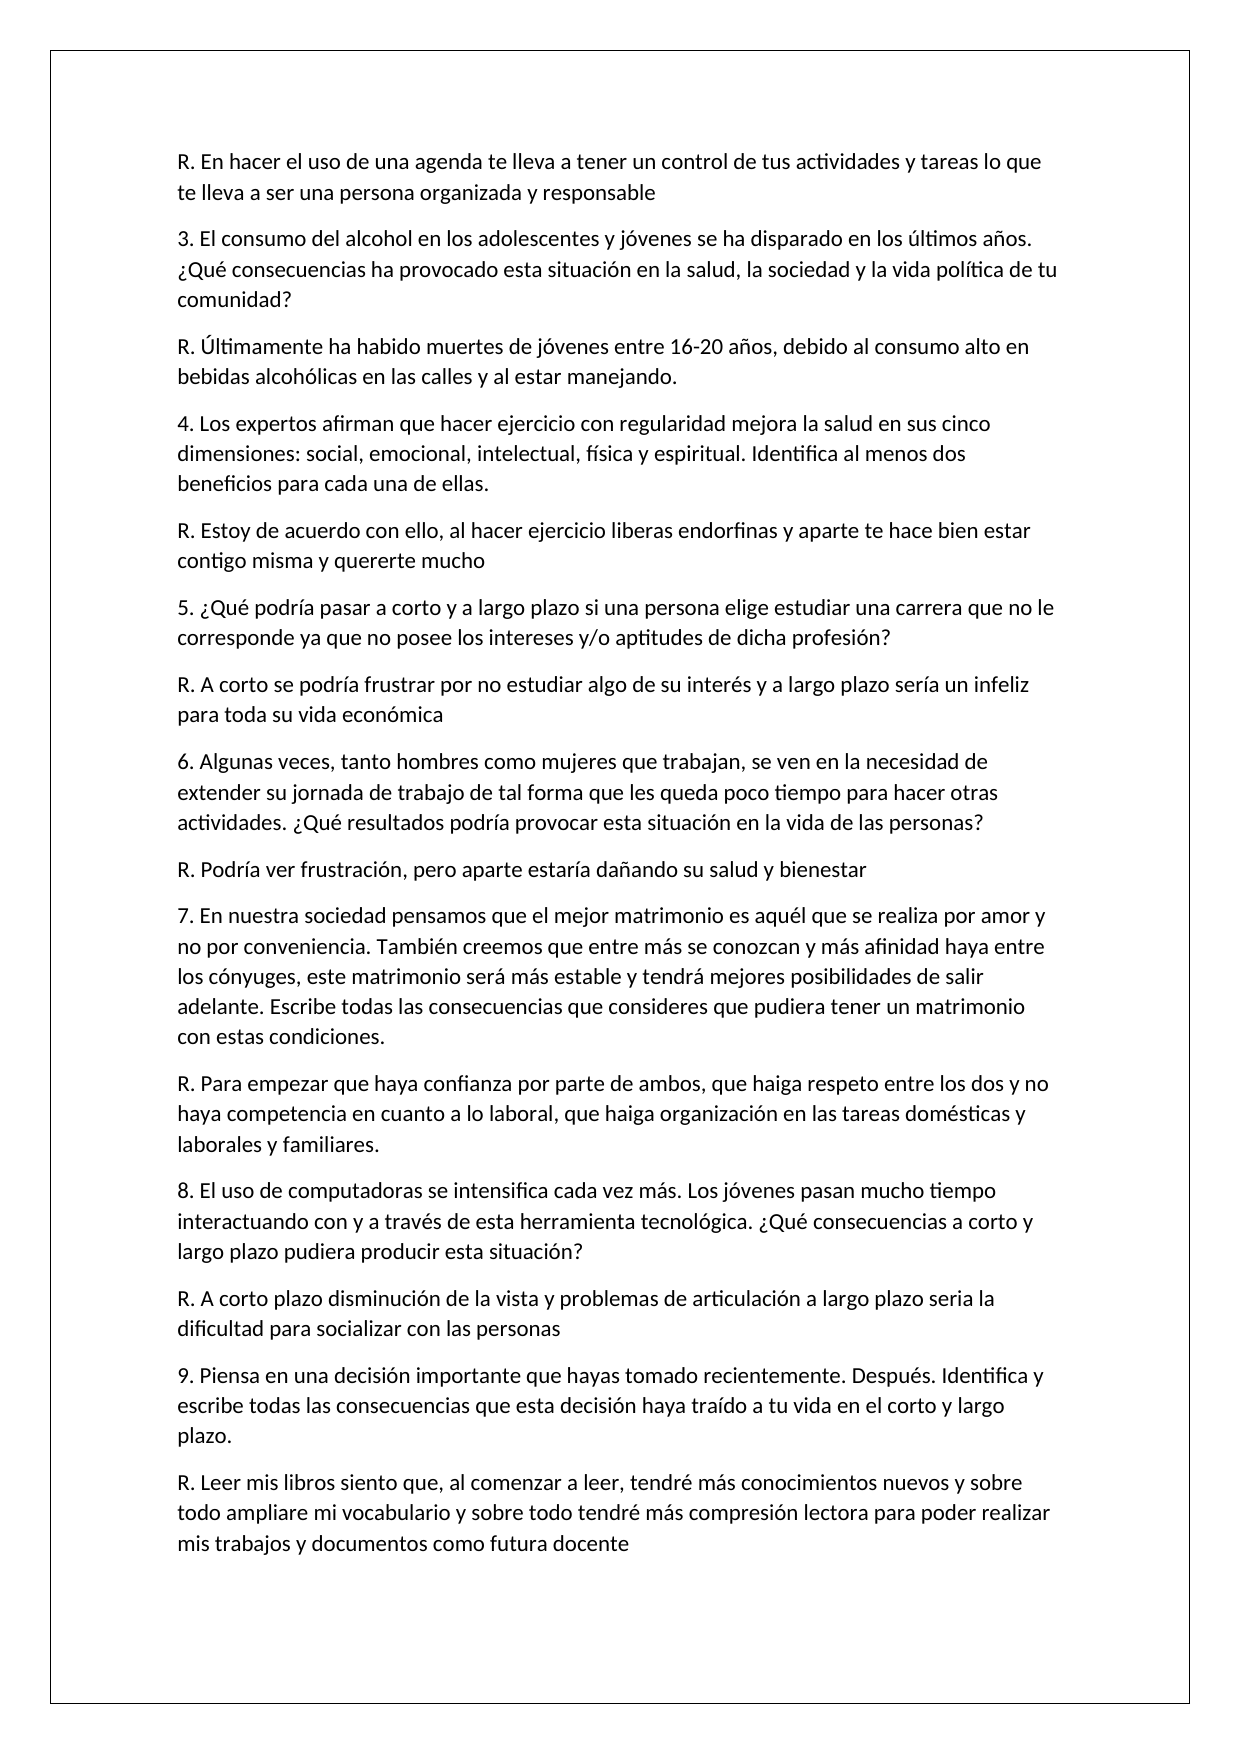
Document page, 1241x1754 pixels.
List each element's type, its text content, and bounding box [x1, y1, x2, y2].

text R. Últimamente ha habido muertes de jóvenes entre 16-20 años, debido al consumo alto en bebidas alcohólicas en las calles y al estar manejando. [177, 332, 1063, 390]
text 5. ¿Qué podría pasar a corto y a largo plazo si una persona elige estudiar una carrera que no le corresponde ya que no posee los intereses y/o aptitudes de dicha profesión? [177, 593, 1063, 652]
text 4. Los expertos afirman que hacer ejercicio con regularidad mejora la salud en sus cinco dimensiones: social, emocional, intelectual, física y espiritual. Identifica al menos dos beneficios para cada una de ellas. [177, 409, 1063, 497]
text 6. Algunas veces, tanto hombres como mujeres que trabajan, se ven en la necesidad de extender su jornada de trabajo de tal forma que les queda poco tiempo para hacer otras actividades. ¿Qué resultados podría provocar esta situación en la vida de las personas? [177, 747, 1063, 836]
text R. Leer mis libros siento que, al comenzar a leer, tendré más conocimientos nuevos y sobre todo ampliare mi vocabulario y sobre todo tendré más compresión lectora para poder realizar mis trabajos y documentos como futura docente [177, 1468, 1063, 1557]
text R. A corto plazo disminución de la vista y problemas de articulación a largo plazo seria la dificultad para socializar con las personas [177, 1284, 1063, 1342]
text R. Para empezar que haya confianza por parte de ambos, que haiga respeto entre los dos y no haya competencia en cuanto a lo laboral, que haiga organización en las tareas domésticas y laborales y familiares. [177, 1069, 1063, 1158]
text 7. En nuestra sociedad pensamos que el mejor matrimonio es aquél que se realiza por amor y no por conveniencia. También creemos que entre más se conozcan y más afinidad haya entre los cónyuges, este matrimonio será más estable y tendrá mejores posibilidades de salir adelante. Escribe todas las consecuencias que consideres que pudiera tener un matrimonio con estas condiciones. [177, 902, 1063, 1051]
text R. A corto se podría frustrar por no estudiar algo de su interés y a largo plazo sería un infeliz para toda su vida económica [177, 670, 1063, 729]
text R. En hacer el uso de una agenda te lleva a tener un control de tus actividades y tareas lo que te lleva a ser una persona organizada y responsable [177, 147, 1063, 206]
text 9. Piensa en una decisión importante que hayas tomado recientemente. Después. Identifica y escribe todas las consecuencias que esta decisión haya traído a tu vida en el corto y largo plazo. [177, 1361, 1063, 1449]
text 8. El uso de computadoras se intensifica cada vez más. Los jóvenes pasan mucho tiempo interactuando con y a través de esta herramienta tecnológica. ¿Qué consecuencias a corto y largo plazo pudiera producir esta situación? [177, 1177, 1063, 1265]
text 3. El consumo del alcohol en los adolescentes y jóvenes se ha disparado en los últimos años. ¿Qué consecuencias ha provocado esta situación en la salud, la sociedad y la vida política de tu comunidad? [177, 224, 1063, 313]
text R. Estoy de acuerdo con ello, al hacer ejercicio liberas endorfinas y aparte te hace bien estar contigo misma y quererte mucho [177, 516, 1063, 574]
text R. Podría ver frustración, pero aparte estaría dañando su salud y bienestar [177, 855, 1063, 883]
